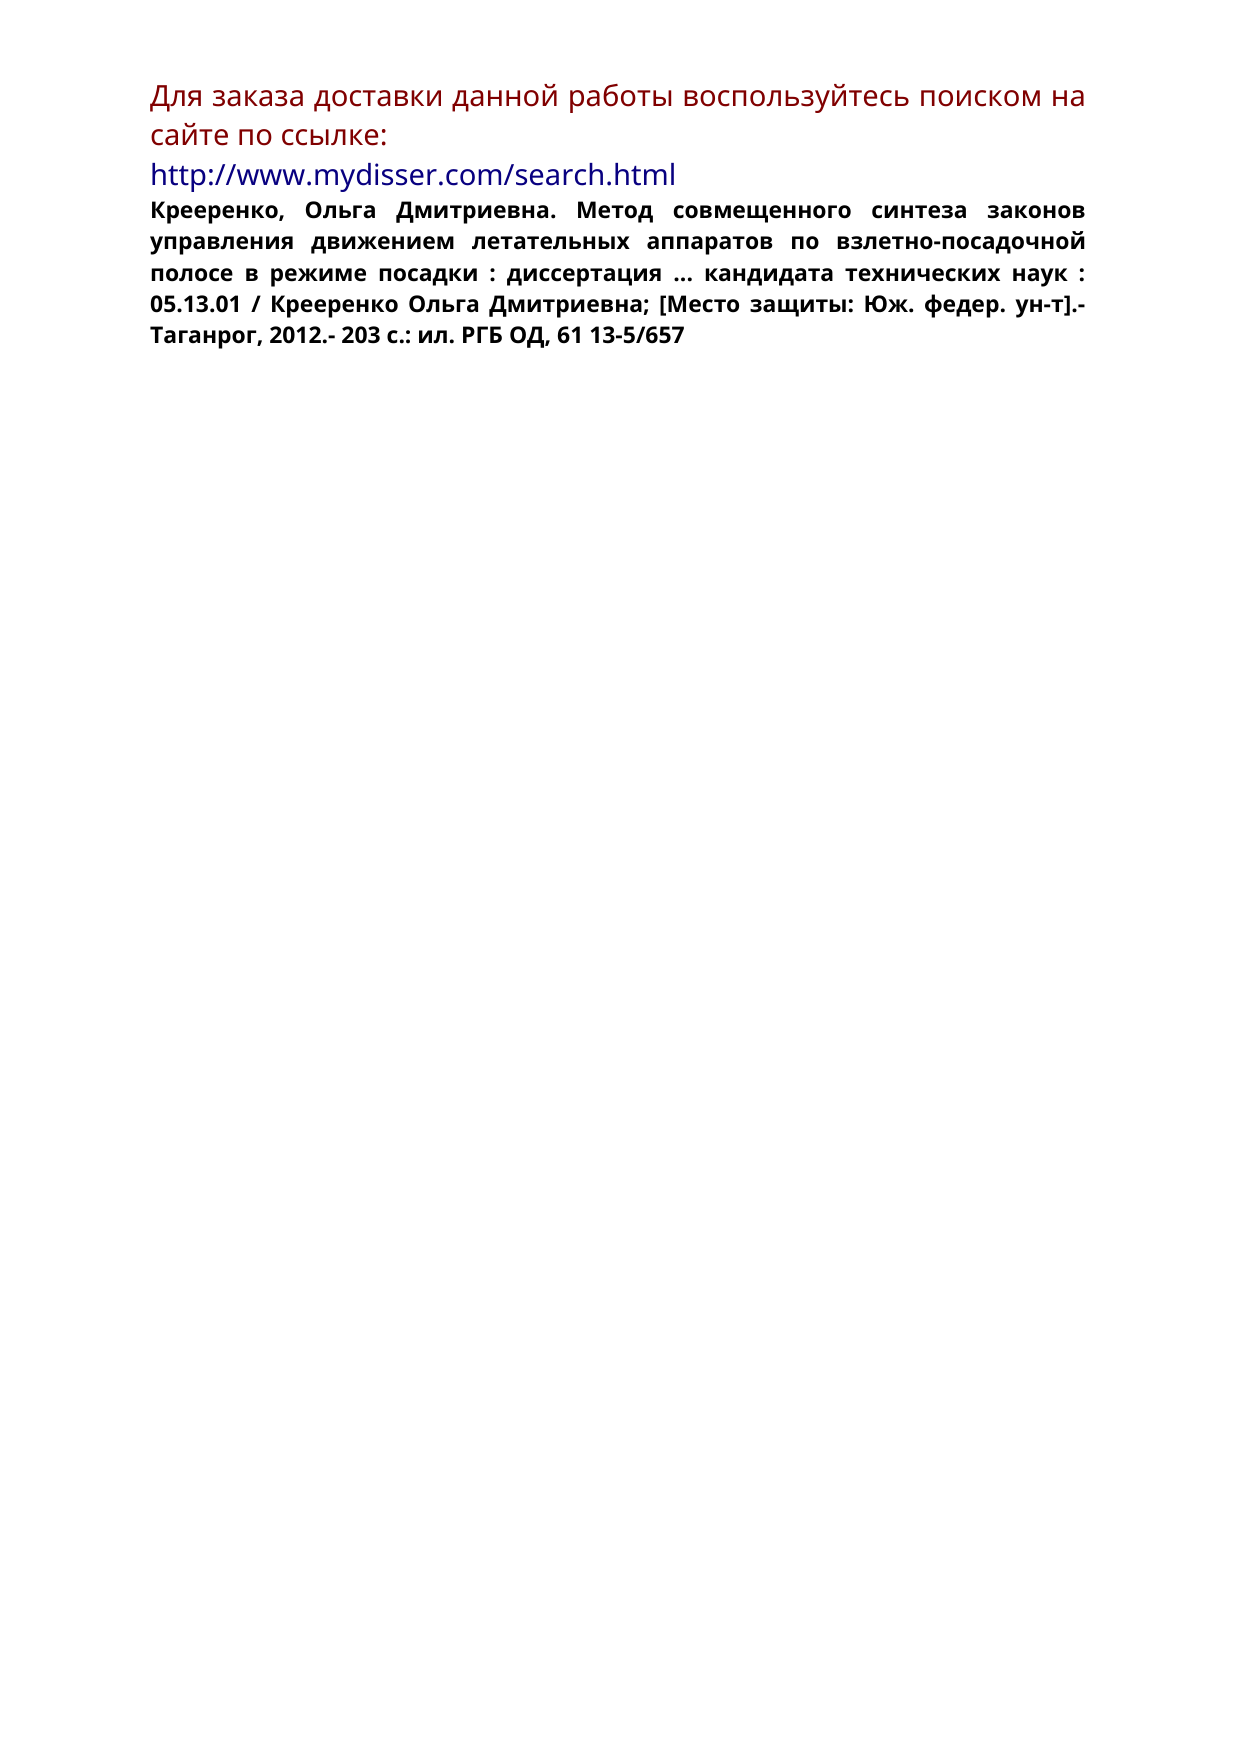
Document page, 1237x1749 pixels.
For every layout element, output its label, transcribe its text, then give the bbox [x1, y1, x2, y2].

text Крееренко, Ольга Дмитриевна. Метод совмещенного синтеза законов управления движением летательных аппаратов по взлетно-посадочной полосе в режиме посадки : диссертация ... кандидата технических наук : 05.13.01 / Крееренко Ольга Дмитриевна; [Место защиты: Юж. федер. ун-т].- Таганрог, 2012.- 203 с.: ил. РГБ ОД, 61 13-5/657 [150, 194, 1086, 350]
